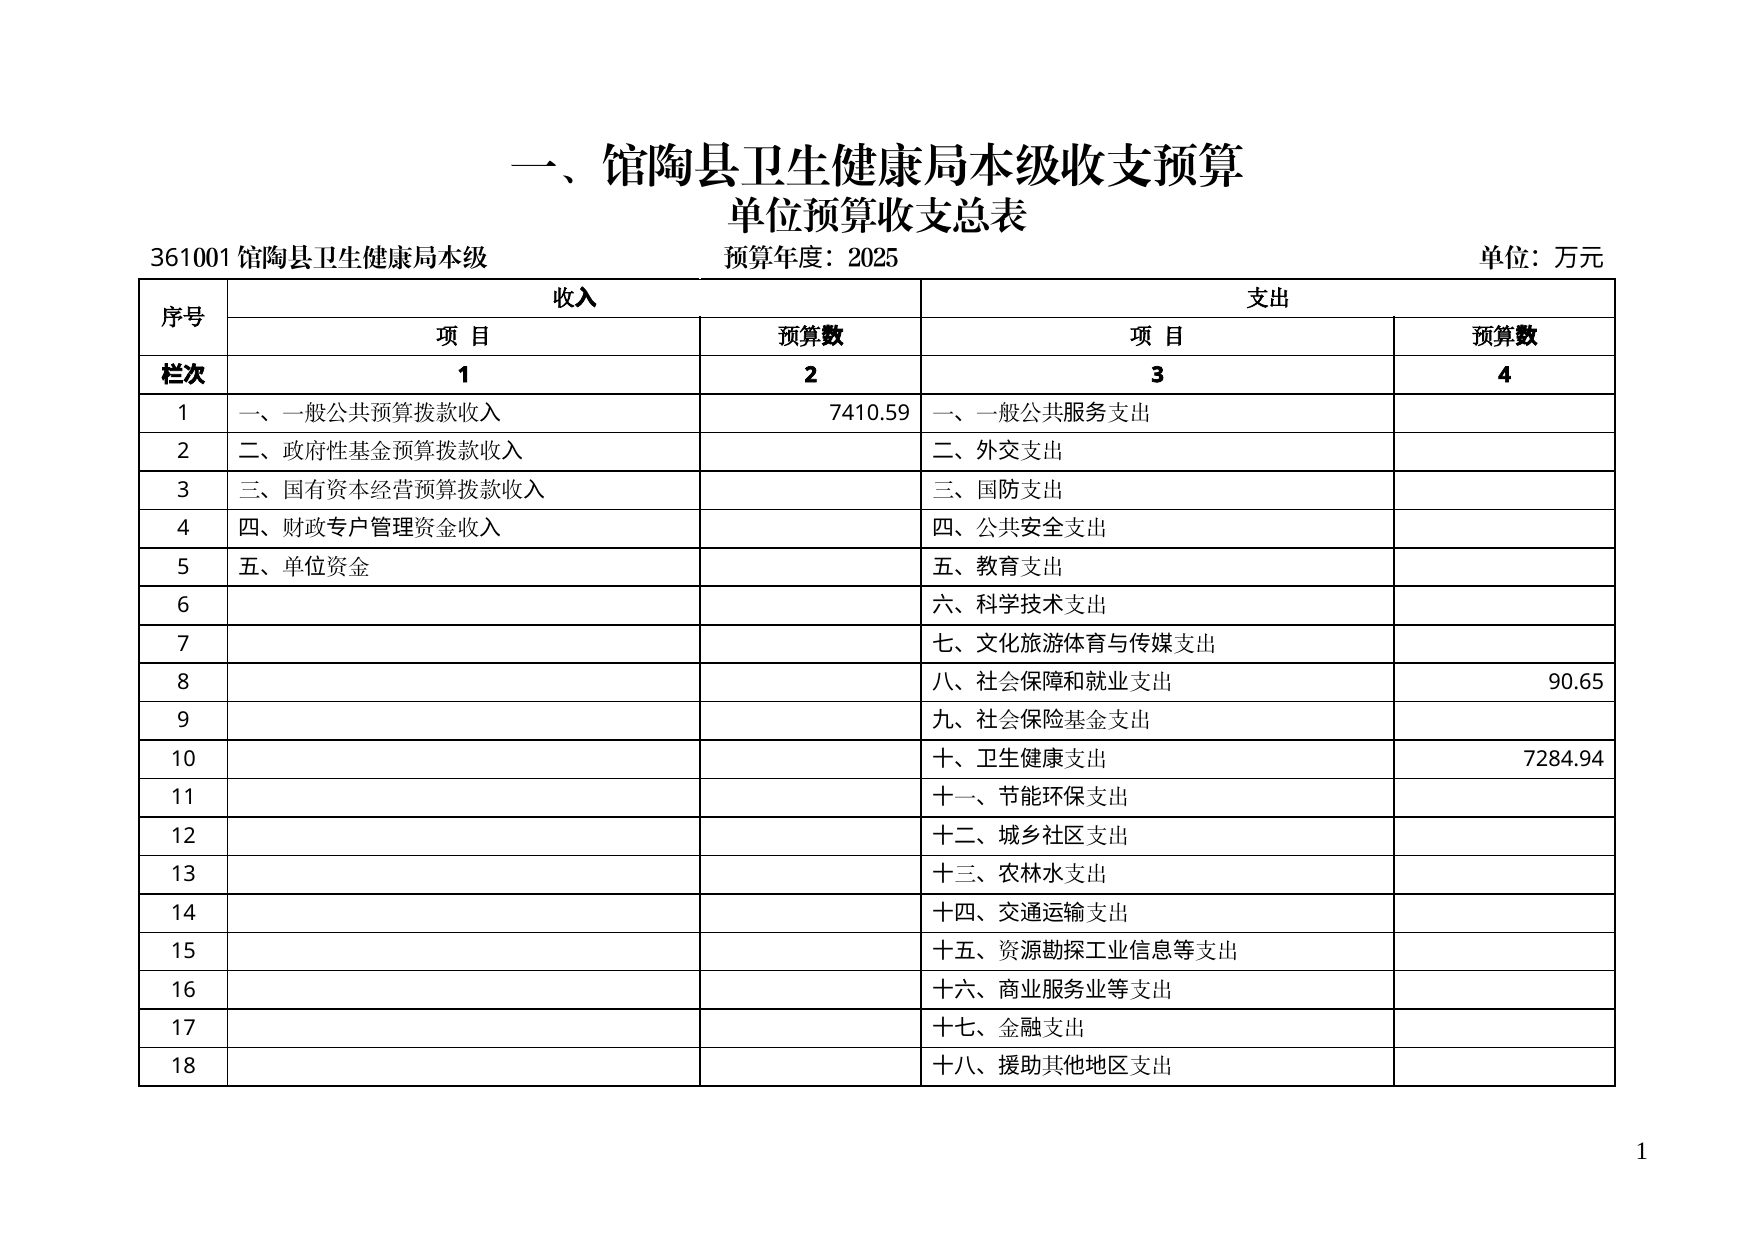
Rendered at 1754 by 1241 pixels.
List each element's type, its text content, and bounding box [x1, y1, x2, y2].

table_cell [701, 779, 920, 816]
table_cell [701, 1048, 920, 1085]
table_cell [1395, 779, 1614, 816]
table_cell 4 [140, 510, 227, 547]
table_cell 预算数 [1395, 318, 1614, 355]
table_cell [1395, 818, 1614, 854]
table_cell 5 [140, 549, 227, 585]
table_cell [701, 971, 920, 1008]
table_cell 16 [140, 971, 227, 1008]
table_cell [1395, 856, 1614, 893]
table_cell 1 [228, 356, 699, 393]
table_cell [228, 587, 699, 624]
table_cell 项 目 [228, 318, 699, 355]
table_cell 五、单位资金 [228, 549, 699, 585]
table_cell 十一、节能环保支出 [922, 779, 1393, 816]
table_cell 8 [140, 664, 227, 701]
table_cell 二、外交支出 [922, 433, 1393, 470]
table_cell 十三、农林水支出 [922, 856, 1393, 893]
table_cell [1395, 1010, 1614, 1047]
table_cell [701, 741, 920, 778]
table_cell [701, 895, 920, 931]
table_cell 3 [922, 356, 1393, 393]
table_cell [1395, 549, 1614, 585]
table_cell 预算数 [701, 318, 920, 355]
table_cell [1395, 626, 1614, 662]
table_cell 9 [140, 702, 227, 739]
table_cell 十四、交通运输支出 [922, 895, 1393, 931]
table_cell 十、卫生健康支出 [922, 741, 1393, 778]
table_cell [228, 971, 699, 1008]
text 一、馆陶县卫生健康局本级收支预算 [106, 142, 1648, 196]
table_cell 一、一般公共预算拨款收入 [228, 395, 699, 432]
table_cell 3 [140, 472, 227, 508]
table_header 单位：万元 [922, 241, 1614, 278]
table_cell [1395, 587, 1614, 624]
table_cell 十六、商业服务业等支出 [922, 971, 1393, 1008]
table_cell [1395, 933, 1614, 970]
table_cell [701, 702, 920, 739]
table_cell 一、一般公共服务支出 [922, 395, 1393, 432]
table_cell 序号 [140, 280, 227, 355]
table_cell 4 [1395, 356, 1614, 393]
table_cell 7410.59 [701, 395, 920, 432]
table_cell [228, 664, 699, 701]
table_cell 14 [140, 895, 227, 931]
table_cell [1395, 395, 1614, 432]
table_cell 四、财政专户管理资金收入 [228, 510, 699, 547]
table_cell [701, 664, 920, 701]
table_cell [1395, 510, 1614, 547]
table_cell 九、社会保险基金支出 [922, 702, 1393, 739]
table_cell 十二、城乡社区支出 [922, 818, 1393, 854]
table_cell 十八、援助其他地区支出 [922, 1048, 1393, 1085]
table_cell 7284.94 [1395, 741, 1614, 778]
table_cell [1395, 472, 1614, 508]
table_cell [228, 626, 699, 662]
table_cell 三、国有资本经营预算拨款收入 [228, 472, 699, 508]
table_cell [228, 818, 699, 854]
table_cell [1395, 1048, 1614, 1085]
table_cell [701, 626, 920, 662]
table_cell 1 [140, 395, 227, 432]
table_cell [1395, 433, 1614, 470]
table_cell [701, 1010, 920, 1047]
table_cell 六、科学技术支出 [922, 587, 1393, 624]
table_cell 四、公共安全支出 [922, 510, 1393, 547]
table_header 361001馆陶县卫生健康局本级 [140, 241, 699, 278]
table_cell 十七、金融支出 [922, 1010, 1393, 1047]
table_cell 90.65 [1395, 664, 1614, 701]
table_cell [228, 741, 699, 778]
table_cell [701, 587, 920, 624]
table_cell [701, 933, 920, 970]
table_cell 五、教育支出 [922, 549, 1393, 585]
table_cell [228, 856, 699, 893]
table_cell 6 [140, 587, 227, 624]
table_cell 2 [140, 433, 227, 470]
table_cell 七、文化旅游体育与传媒支出 [922, 626, 1393, 662]
table_cell [228, 779, 699, 816]
table_cell [701, 433, 920, 470]
table_header 预算年度：2025 [701, 241, 920, 278]
table_cell 7 [140, 626, 227, 662]
table_cell 栏次 [140, 356, 227, 393]
table_cell [701, 856, 920, 893]
table_cell 15 [140, 933, 227, 970]
table_cell [1395, 895, 1614, 931]
table_cell 17 [140, 1010, 227, 1047]
table_cell 三、国防支出 [922, 472, 1393, 508]
table_cell 18 [140, 1048, 227, 1085]
table_cell [701, 549, 920, 585]
table_cell 10 [140, 741, 227, 778]
table_cell 2 [701, 356, 920, 393]
table_cell 支出 [922, 280, 1614, 316]
table_cell [228, 895, 699, 931]
table_cell [228, 1010, 699, 1047]
table_cell 12 [140, 818, 227, 854]
table_cell [1395, 971, 1614, 1008]
table_cell [1395, 702, 1614, 739]
text 单位预算收支总表 [106, 196, 1648, 239]
table_cell 项 目 [922, 318, 1393, 355]
table_cell [228, 702, 699, 739]
table_cell 八、社会保障和就业支出 [922, 664, 1393, 701]
table_cell [228, 933, 699, 970]
table_cell 二、政府性基金预算拨款收入 [228, 433, 699, 470]
table_cell 十五、资源勘探工业信息等支出 [922, 933, 1393, 970]
table_cell 收入 [228, 280, 920, 316]
table_cell 13 [140, 856, 227, 893]
table_cell [701, 510, 920, 547]
table_cell [701, 472, 920, 508]
table_cell 11 [140, 779, 227, 816]
table_cell [701, 818, 920, 854]
table_cell [228, 1048, 699, 1085]
